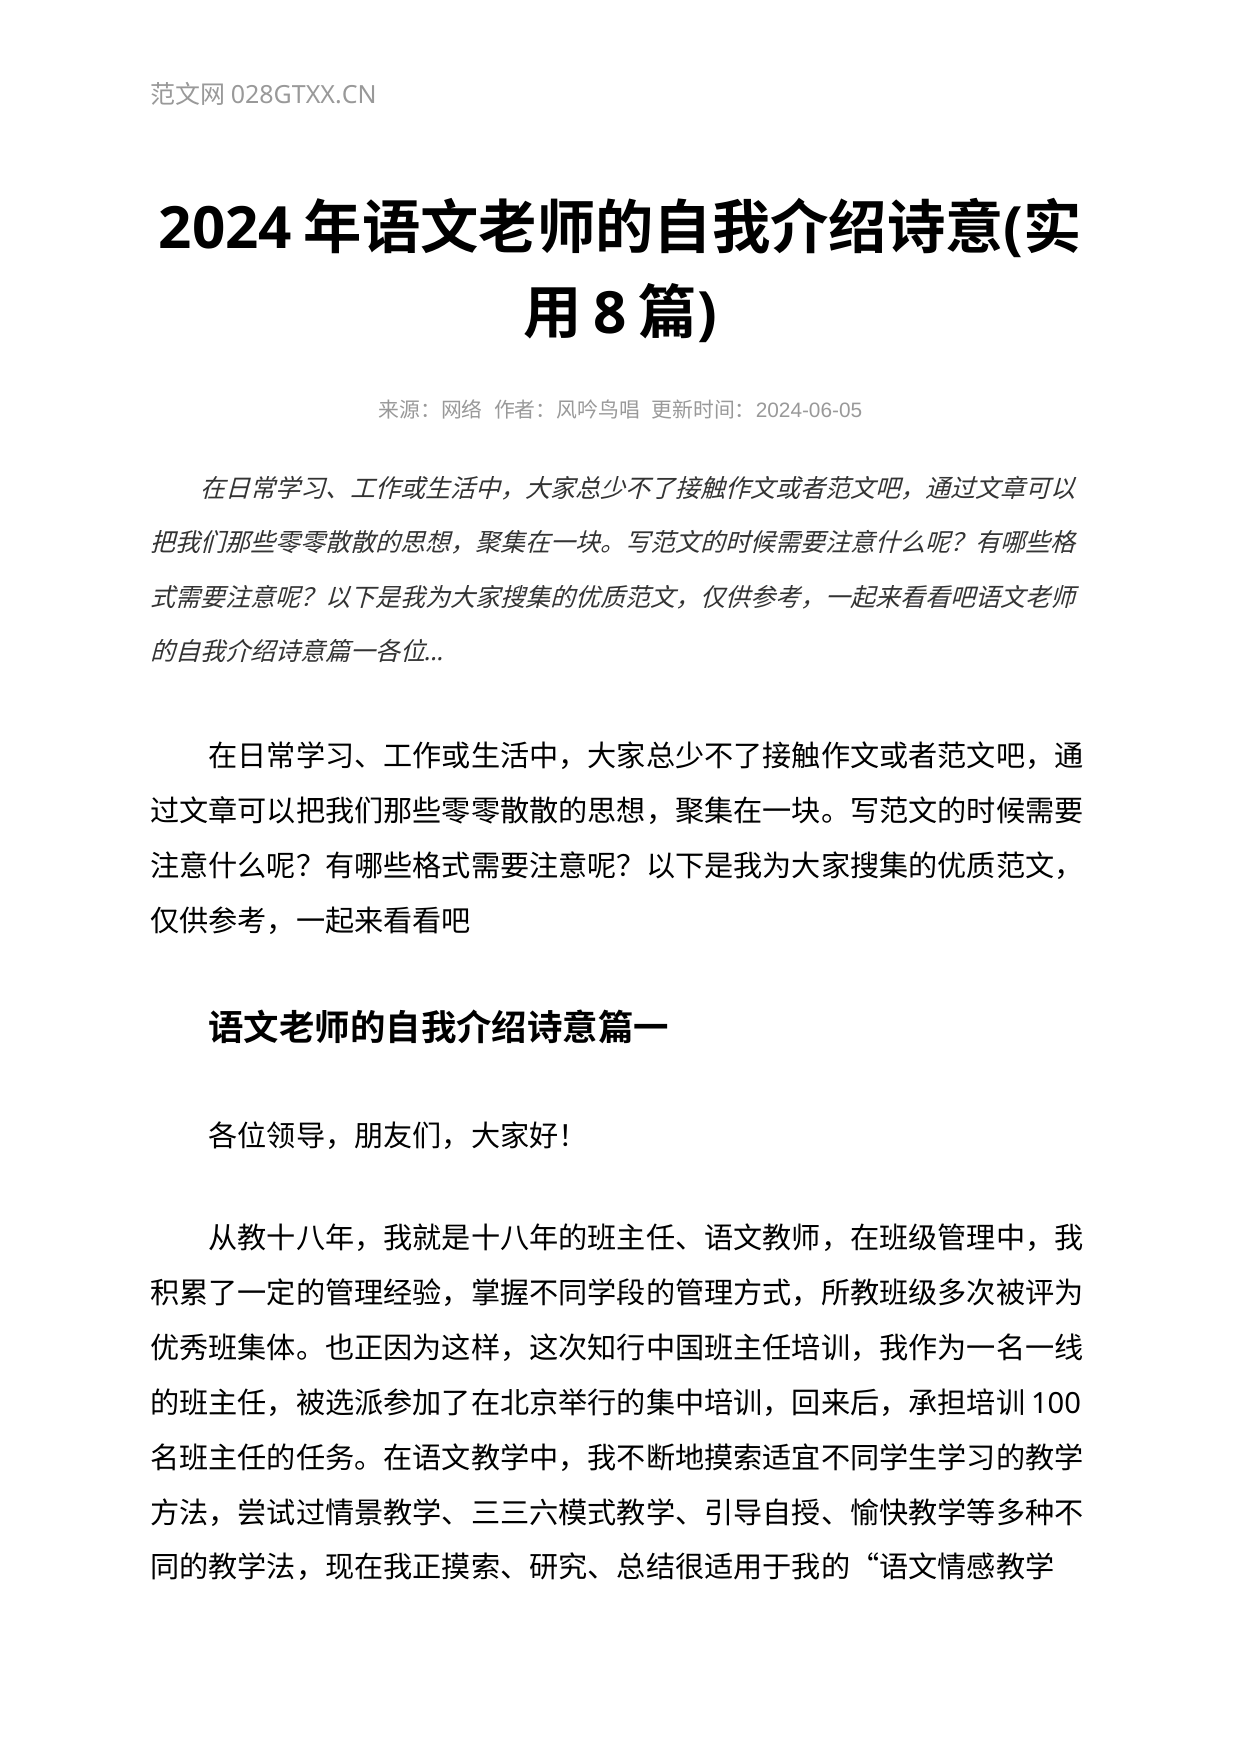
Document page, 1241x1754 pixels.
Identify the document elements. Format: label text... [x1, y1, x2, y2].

text 在日常学习、工作或生活中，大家总少不了接触作文或者范文吧，通过文章可以把我们那些零零散散的思想，聚集在一块。写范文的时候需要注意什么呢？有哪些格式需要注意呢？以下是我为大家搜集的优质范文，仅供参考，一起来看看吧 [150, 733, 1090, 940]
text 语文老师的自我介绍诗意篇一 [150, 999, 1090, 1051]
text 在日常学习、工作或生活中，大家总少不了接触作文或者范文吧，通过文章可以把我们那些零零散散的思想，聚集在一块。写范文的时候需要注意什么呢？有哪些格式需要注意呢？以下是我为大家搜集的优质范文，仅供参考，一起来看看吧语文老师的自我介绍诗意篇一各位... [150, 468, 1090, 668]
text 来源：网络 作者：风吟鸟唱 更新时间：2024-06-05 [150, 398, 1090, 422]
subtitle 2024年语文老师的自我介绍诗意(实用8篇) [150, 181, 1090, 351]
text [150, 1214, 1090, 1586]
text 各位领导，朋友们，大家好！ [150, 1113, 1090, 1155]
